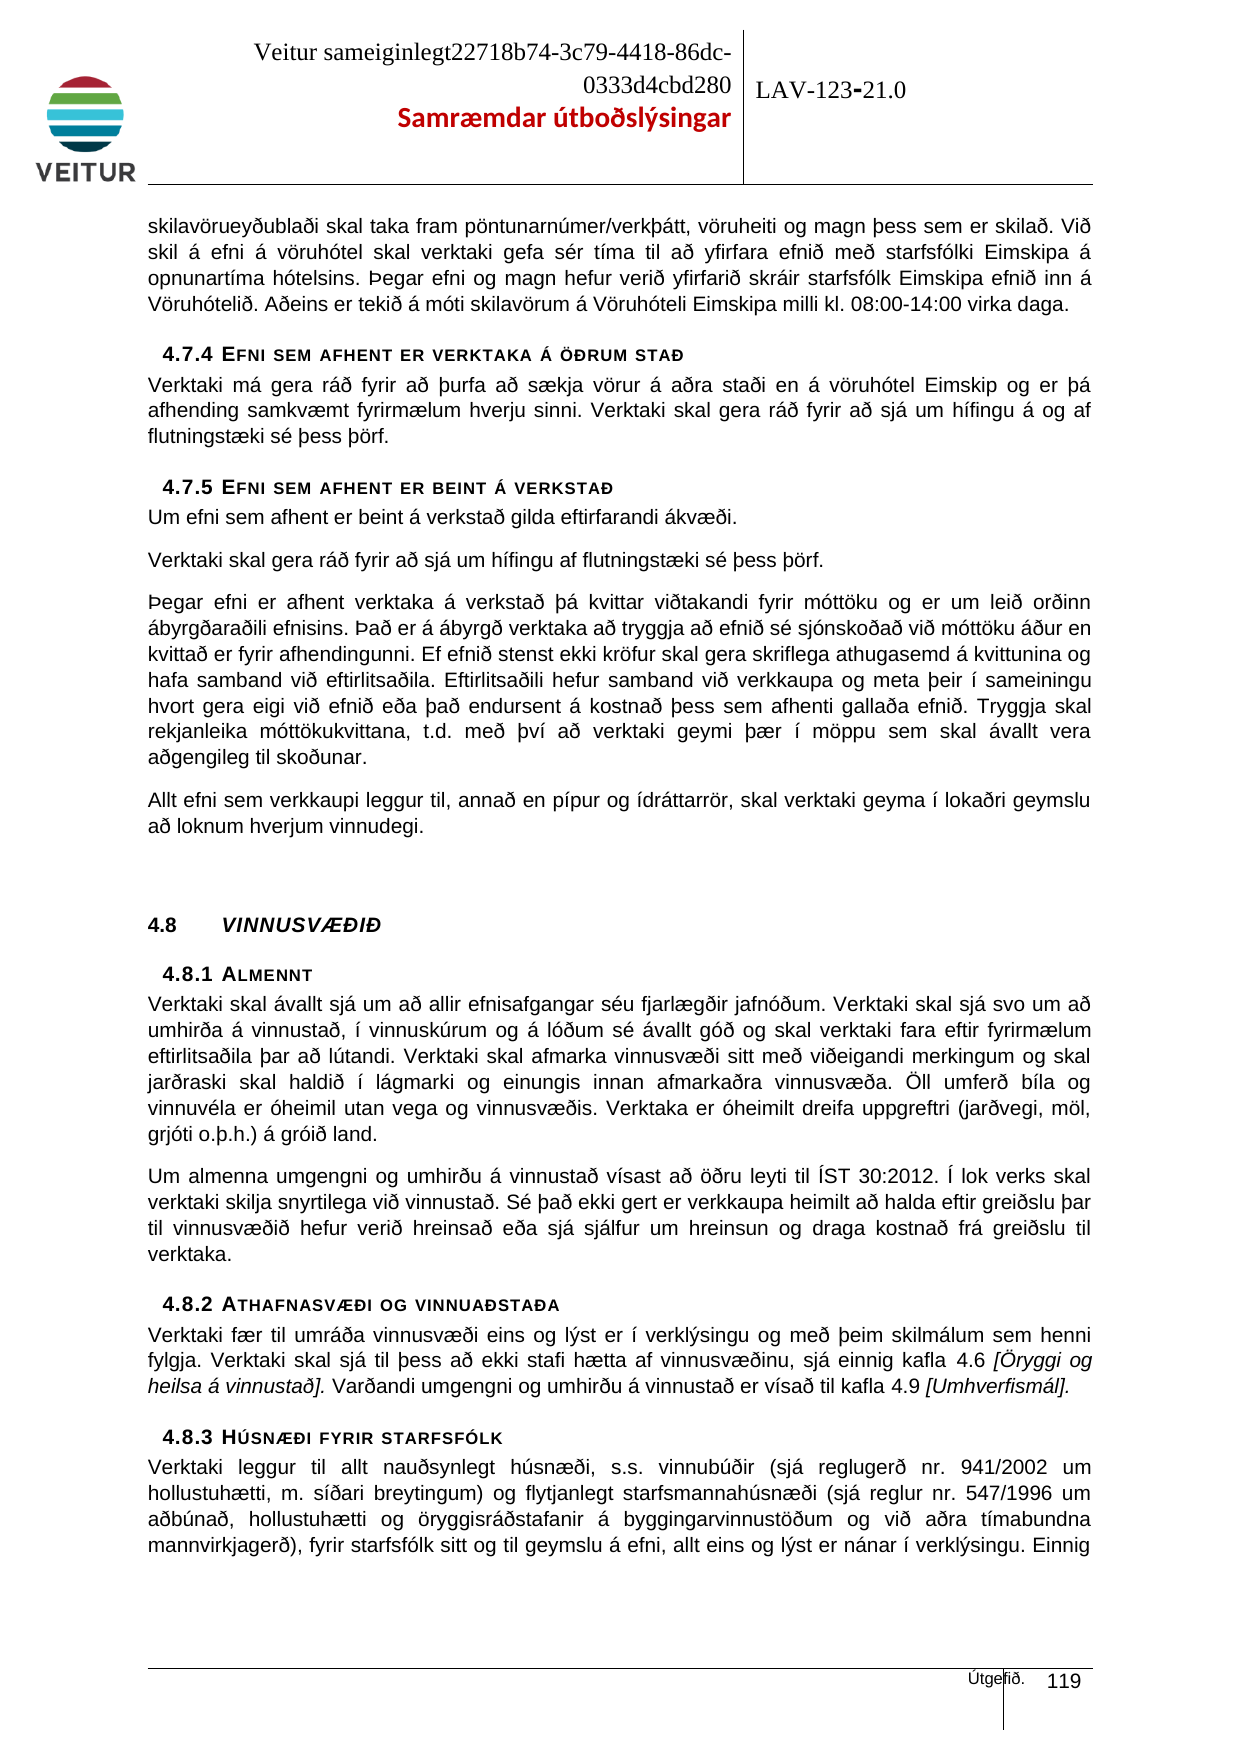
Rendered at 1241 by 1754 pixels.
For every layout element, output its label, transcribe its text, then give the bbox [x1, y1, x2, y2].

text Verktaki skal ávallt sjá um að allir efnisafgangar séu fjarlægðir jafnóðum. Verktaki skal sjá svo um að umhirða á vinnustað, í vinnuskúrum og á lóðum sé ávallt góð og skal verktaki fara eftir fyrirmælum eftirlitsaðila þar að lútandi. Verktaki skal afmarka vinnusvæði sitt með viðeigandi merkingum og skal jarðraski skal haldið í lágmarki og einungis innan afmarkaðra vinnusvæða. Öll umferð bíla og vinnuvéla er óheimil utan vega og vinnusvæðis. Verktaka er óheimilt dreifa uppgreftri (jarðvegi, möl, grjóti o.þ.h.) á gróið land. [148, 992, 1093, 1145]
subtitle Efni sem afhent er verktaka á öðrum stað [162, 342, 1093, 366]
subtitle Vinnusvæðið [148, 913, 1093, 937]
text Allt efni sem verkkaupi leggur til, annað en pípur og ídráttarrör, skal verktaki geyma í lokaðri geymslu að loknum hverjum vinnudegi. [148, 788, 1093, 837]
text Um almenna umgengni og umhirðu á vinnustað vísast að öðru leyti til ÍST 30:2012. Í lok verks skal verktaki skilja snyrtilega við vinnustað. Sé það ekki gert er verkkaupa heimilt að halda eftir greiðslu þar til vinnusvæðið hefur verið hreinsað eða sjá sjálfur um hreinsun og draga kostnað frá greiðslu til verktaka. [148, 1164, 1093, 1265]
text Verktaki fær til umráða vinnusvæði eins og lýst er í verklýsingu og með þeim skilmálum sem henni fylgja. Verktaki skal sjá til þess að ekki stafi hætta af vinnusvæðinu, sjá einnig kafla 6 [Öryggi og heilsa á vinnustað]. Varðandi umgengni og umhirðu á vinnustað er vísað til kafla 9 [Umhverfismál]. [148, 1322, 1093, 1398]
text Verktaki má gera ráð fyrir að þurfa að sækja vörur á aðra staði en á vöruhótel Eimskip og er þá afhending samkvæmt fyrirmælum hverju sinni. Verktaki skal gera ráð fyrir að sjá um hífingu á og af flutningstæki sé þess þörf. [148, 372, 1093, 448]
subtitle Efni sem afhent er beint á verkstað [162, 475, 1093, 499]
subtitle Athafnasvæði og vinnuaðstaða [162, 1292, 1093, 1316]
text Um efni sem afhent er beint á verkstað gilda eftirfarandi ákvæði. [148, 505, 1093, 529]
picture [28, 71, 142, 187]
subtitle Almennt [162, 962, 1093, 986]
text Þegar efni er afhent verktaka á verkstað þá kvittar viðtakandi fyrir móttöku og er um leið orðinn ábyrgðaraðili efnisins. Það er á ábyrgð verktaka að tryggja að efnið sé sjónskoðað við móttöku áður en kvittað er fyrir afhendingunni. Ef efnið stenst ekki kröfur skal gera skriflega athugasemd á kvittunina og hafa samband við eftirlitsaðila. Eftirlitsaðili hefur samband við verkkaupa og meta þeir í sameiningu hvort gera eigi við efnið eða það endursent á kostnað þess sem afhenti gallaða efnið. Tryggja skal rekjanleika móttökukvittana, t.d. með því að verktaki geymi þær í möppu sem skal ávallt vera aðgengileg til skoðunar. [148, 590, 1093, 769]
text Verktaki skal gera ráð fyrir að sjá um hífingu af flutningstæki sé þess þörf. [148, 548, 1093, 572]
subtitle Húsnæði fyrir starfsfólk [162, 1425, 1093, 1449]
